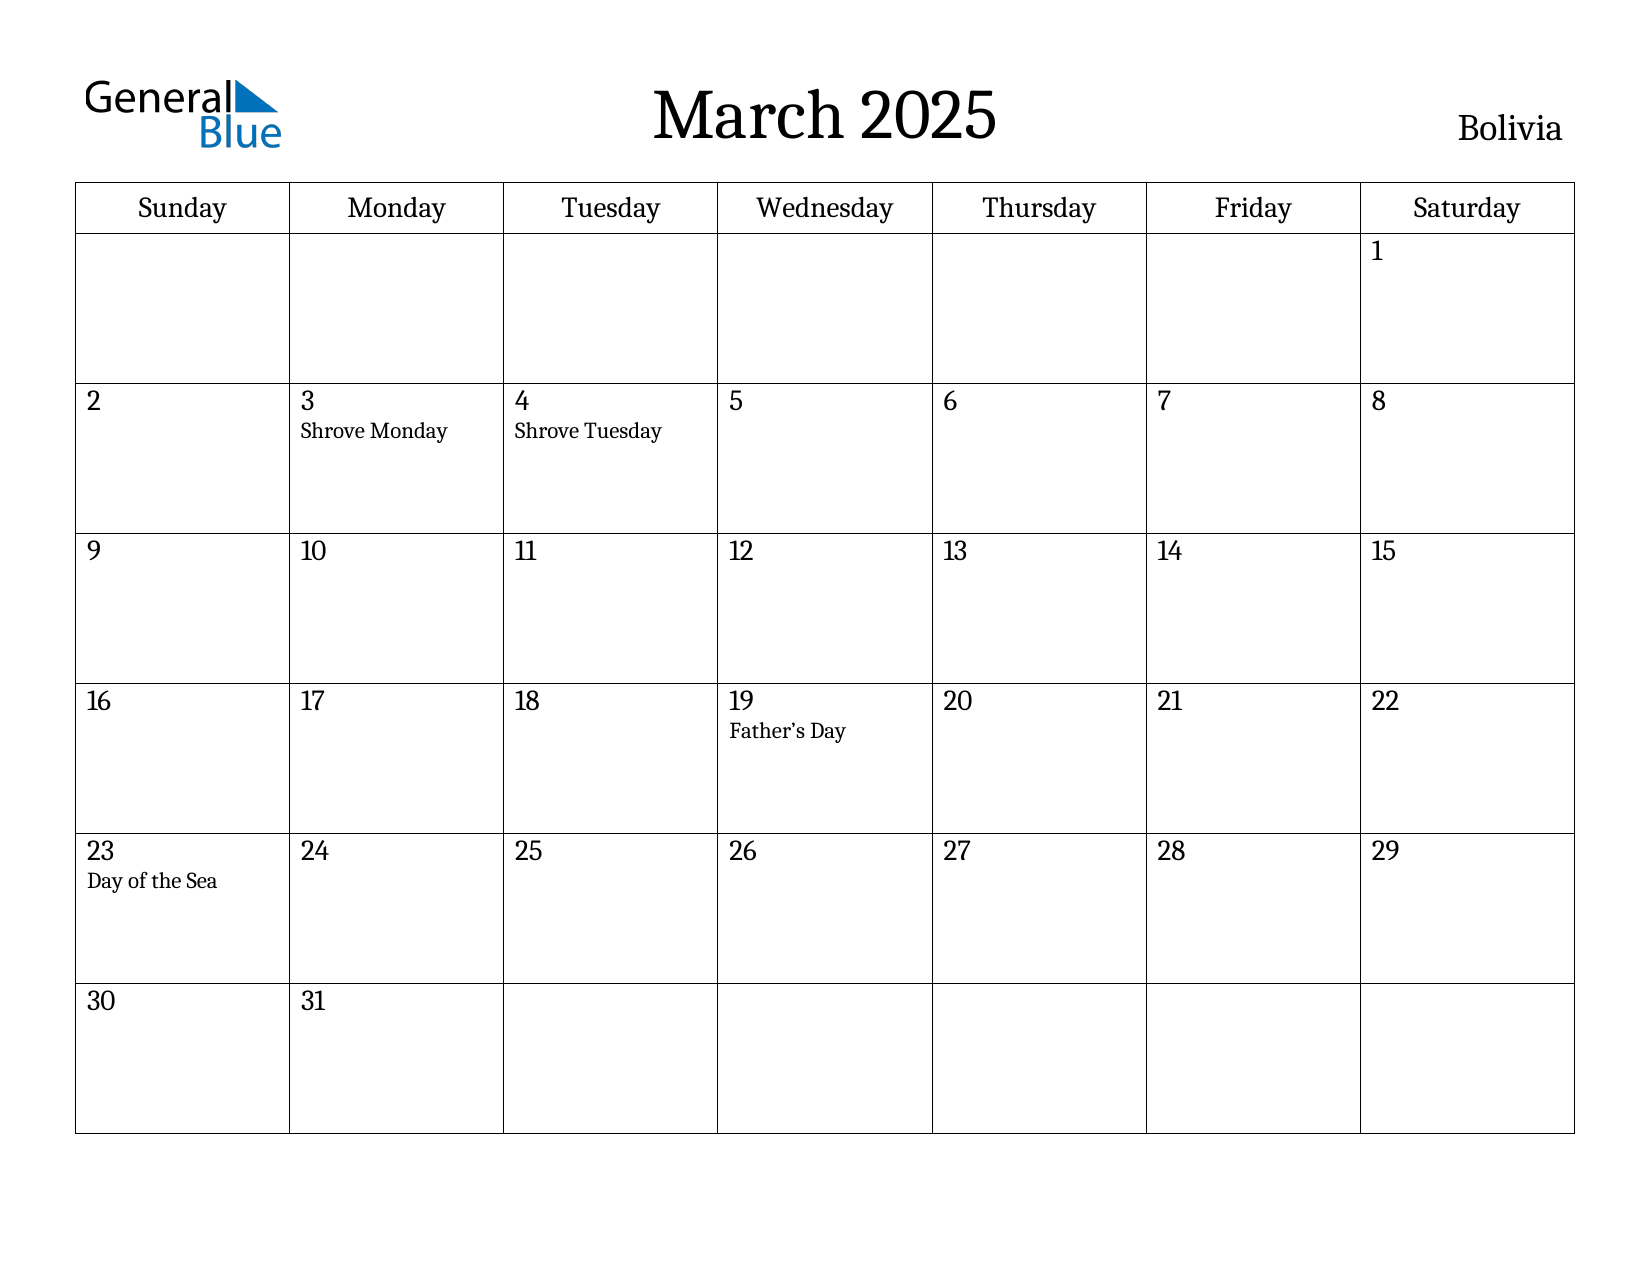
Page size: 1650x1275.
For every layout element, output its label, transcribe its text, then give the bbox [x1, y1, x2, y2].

table_cell [504, 1018, 717, 1133]
table_cell 7 [1147, 384, 1360, 417]
table_cell [1361, 868, 1574, 983]
table_cell [718, 984, 932, 1017]
table_cell [933, 868, 1146, 983]
table_cell 27 [933, 834, 1146, 867]
table_cell [718, 1018, 932, 1133]
table_cell [933, 234, 1146, 267]
table_cell [76, 234, 289, 267]
table_cell [504, 567, 717, 683]
table_cell [76, 567, 289, 683]
table_cell [718, 417, 932, 533]
picture [86, 80, 281, 148]
table_cell 26 [718, 834, 932, 867]
table_cell [933, 567, 1146, 683]
table_cell 12 [718, 534, 932, 567]
table_cell Shrove Tuesday [504, 417, 717, 533]
table_cell 19 [718, 684, 932, 717]
table_cell [1147, 417, 1360, 533]
table_cell Father’s Day [718, 717, 932, 833]
table_cell 1 [1361, 234, 1574, 267]
table_cell [504, 234, 717, 267]
table_cell [1361, 417, 1574, 533]
table_cell [1361, 567, 1574, 683]
table_cell 15 [1361, 534, 1574, 567]
table_cell [504, 984, 717, 1017]
table_cell [933, 717, 1146, 833]
table_header Bolivia [1146, 75, 1574, 182]
table_cell 3 [290, 384, 503, 417]
table_cell 5 [718, 384, 932, 417]
table_cell Wednesday [718, 183, 932, 233]
table_cell 31 [290, 984, 503, 1017]
table_cell 6 [933, 384, 1146, 417]
table_cell [76, 417, 289, 533]
table_cell Monday [290, 183, 503, 233]
table_cell [1147, 868, 1360, 983]
table_cell [933, 417, 1146, 533]
table_cell Day of the Sea [76, 868, 289, 983]
table_cell [1361, 984, 1574, 1017]
table_header [76, 75, 503, 182]
table_cell [1147, 984, 1360, 1017]
table_cell [933, 267, 1146, 383]
table_cell 24 [290, 834, 503, 867]
table_cell 23 [76, 834, 289, 867]
table_cell 2 [76, 384, 289, 417]
table_cell [504, 868, 717, 983]
table_cell [76, 717, 289, 833]
table_cell Friday [1147, 183, 1360, 233]
table_cell [290, 234, 503, 267]
table_cell [1361, 1018, 1574, 1133]
table_cell 18 [504, 684, 717, 717]
table_cell Tuesday [504, 183, 717, 233]
table_cell 22 [1361, 684, 1574, 717]
table_cell 20 [933, 684, 1146, 717]
table_header March 2025 [504, 75, 1146, 182]
table_cell Sunday [76, 183, 289, 233]
table_cell 8 [1361, 384, 1574, 417]
table_cell [718, 567, 932, 683]
table_cell [1147, 717, 1360, 833]
table_cell [718, 234, 932, 267]
table_cell [290, 717, 503, 833]
table_cell 4 [504, 384, 717, 417]
table_cell [504, 717, 717, 833]
table_cell [290, 1018, 503, 1133]
table_cell 28 [1147, 834, 1360, 867]
table_cell [1361, 717, 1574, 833]
table_cell [1147, 567, 1360, 683]
table_cell Thursday [933, 183, 1146, 233]
table_cell 21 [1147, 684, 1360, 717]
table_cell Shrove Monday [290, 417, 503, 533]
table_cell 17 [290, 684, 503, 717]
table_cell [718, 868, 932, 983]
table_cell 30 [76, 984, 289, 1017]
table_cell [290, 267, 503, 383]
table_cell Saturday [1361, 183, 1574, 233]
table_cell [1147, 1018, 1360, 1133]
table_cell [290, 567, 503, 683]
table_cell 10 [290, 534, 503, 567]
table_cell [76, 267, 289, 383]
table_cell 9 [76, 534, 289, 567]
table_cell [933, 1018, 1146, 1133]
table_cell 13 [933, 534, 1146, 567]
table_cell 11 [504, 534, 717, 567]
table_cell 25 [504, 834, 717, 867]
table_cell [1147, 234, 1360, 267]
table_cell [718, 267, 932, 383]
table_cell [933, 984, 1146, 1017]
table_cell [504, 267, 717, 383]
table_cell 14 [1147, 534, 1360, 567]
table_cell [290, 868, 503, 983]
table_cell 29 [1361, 834, 1574, 867]
table_cell 16 [76, 684, 289, 717]
table_cell [1361, 267, 1574, 383]
table_cell [76, 1018, 289, 1133]
table_cell [1147, 267, 1360, 383]
